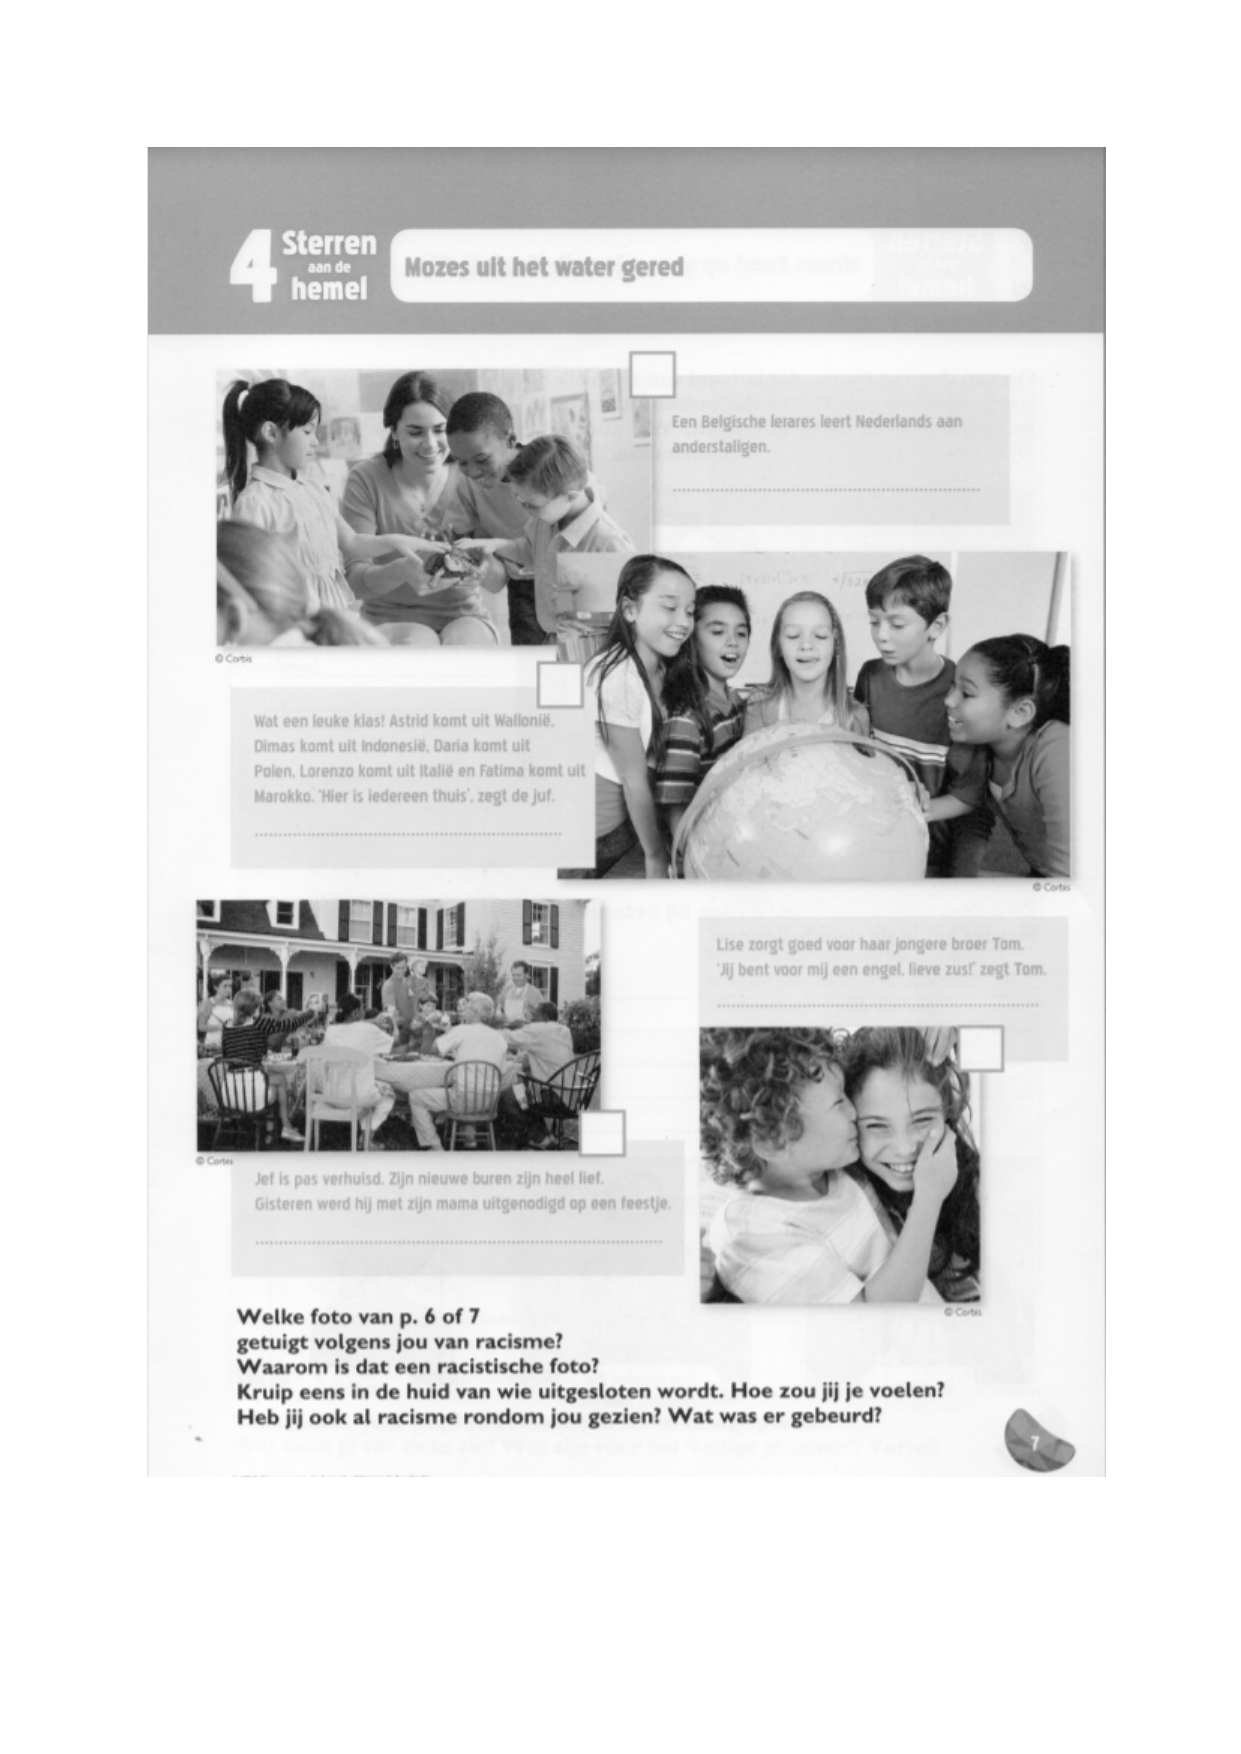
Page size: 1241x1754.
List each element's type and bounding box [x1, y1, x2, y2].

picture [147, 147, 1106, 1477]
